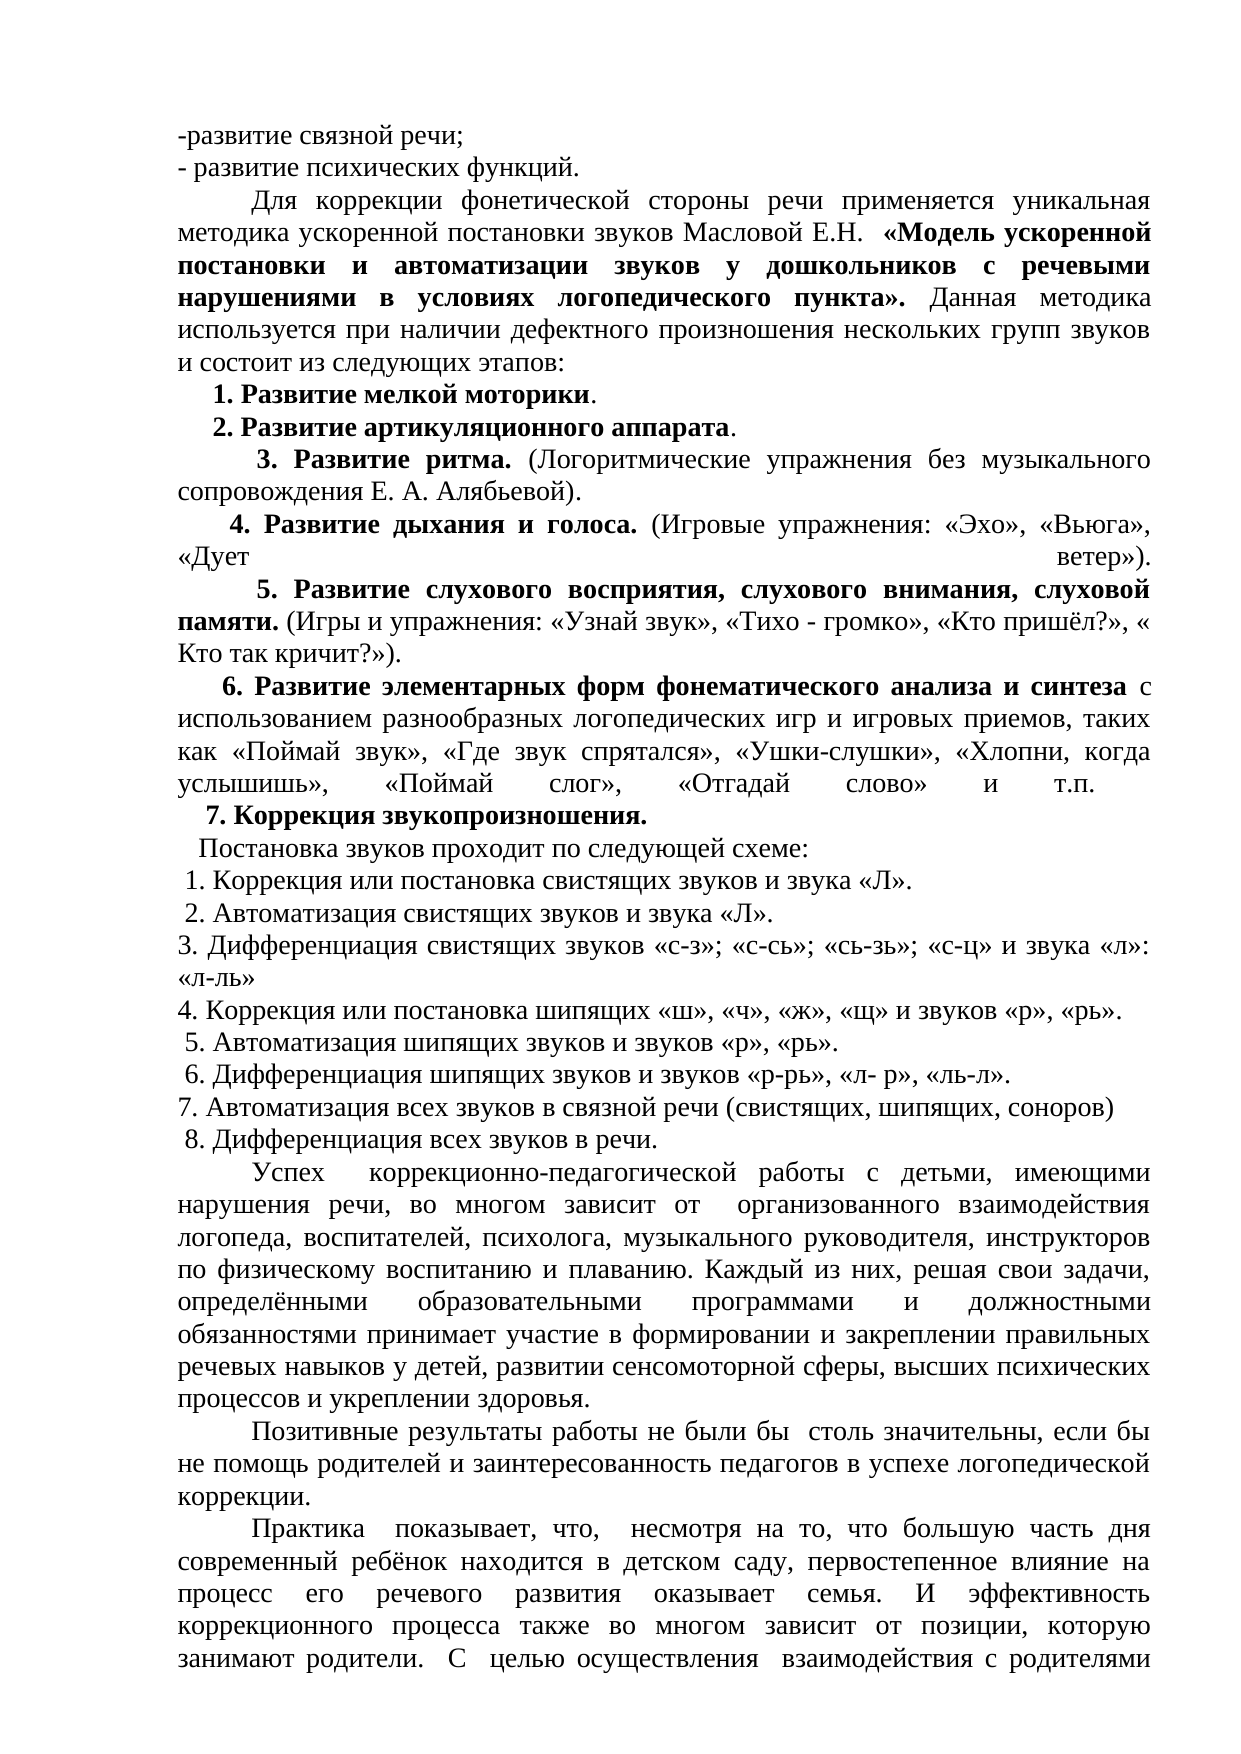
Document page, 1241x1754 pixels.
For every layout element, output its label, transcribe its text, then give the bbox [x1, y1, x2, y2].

text Позитивные результаты работы не были бы столь значительны, если бы не помощь родителей и заинтересованность педагогов в успехе логопедической коррекции. [177, 1414, 1152, 1511]
text Успех коррекционно-педагогической работы с детьми, имеющими нарушения речи, во многом зависит от организованного взаимодействия логопеда, воспитателей, психолога, музыкального руководителя, инструкторов по физическому воспитанию и плаванию. Каждый из них, решая свои задачи, определёнными образовательными программами и должностными обязанностями принимает участие в формировании и закреплении правильных речевых навыков у детей, развитии сенсомоторной сферы, высших психических процессов и укреплении здоровья. [177, 1155, 1152, 1414]
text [177, 1511, 1152, 1673]
text - развитие психических функций. [177, 151, 1152, 183]
text 3. Дифференциация свистящих звуков «с-з»; «с-сь»; «сь-зь»; «с-ц» и звука «л»: «л-ль» [177, 928, 1152, 993]
text 1. Развитие мелкой моторики. [177, 377, 1152, 410]
text 2. Автоматизация свистящих звуков и звука «Л». [177, 896, 1152, 928]
text 1. Коррекция или постановка свистящих звуков и звука «Л». [177, 863, 1152, 896]
text -развитие связной речи; [177, 118, 1152, 151]
text 4. Развитие дыхания и голоса. (Игровые упражнения: «Эхо», «Вьюга», «Дует ветер»). 5. Развитие слухового восприятия, слухового внимания, слуховой памяти. (Игры и упражнения: «Узнай звук», «Тихо - громко», «Кто пришёл?», « Кто так кричит?»). [177, 507, 1152, 669]
text 2. Развитие артикуляционного аппарата. [177, 410, 1152, 442]
text Для коррекции фонетической стороны речи применяется уникальная методика ускоренной постановки звуков Масловой Е.Н. «Модель ускоренной постановки и автоматизации звуков у дошкольников с речевыми нарушениями в условиях логопедического пункта». Данная методика используется при наличии дефектного произношения нескольких групп звуков и состоит из следующих этапов: [177, 183, 1152, 377]
text 6. Дифференциация шипящих звуков и звуков «р-рь», «л- р», «ль-л». [177, 1058, 1152, 1090]
text 6. Развитие элементарных форм фонематического анализа и синтеза с использованием разнообразных логопедических игр и игровых приемов, таких как «Поймай звук», «Где звук спрятался», «Ушки-слушки», «Хлопни, когда услышишь», «Поймай слог», «Отгадай слово» и т.п. 7. Коррекция звукопроизношения. [177, 669, 1152, 831]
text Постановка звуков проходит по следующей схеме: [177, 831, 1152, 863]
text 8. Дифференциация всех звуков в речи. [177, 1122, 1152, 1155]
text 7. Автоматизация всех звуков в связной речи (свистящих, шипящих, соноров) [177, 1090, 1152, 1122]
text 5. Автоматизация шипящих звуков и звуков «р», «рь». [177, 1025, 1152, 1058]
text 4. Коррекция или постановка шипящих «ш», «ч», «ж», «щ» и звуков «р», «рь». [177, 993, 1152, 1025]
text 3. Развитие ритма. (Логоритмические упражнения без музыкального сопровождения Е. А. Алябьевой). [177, 442, 1152, 507]
